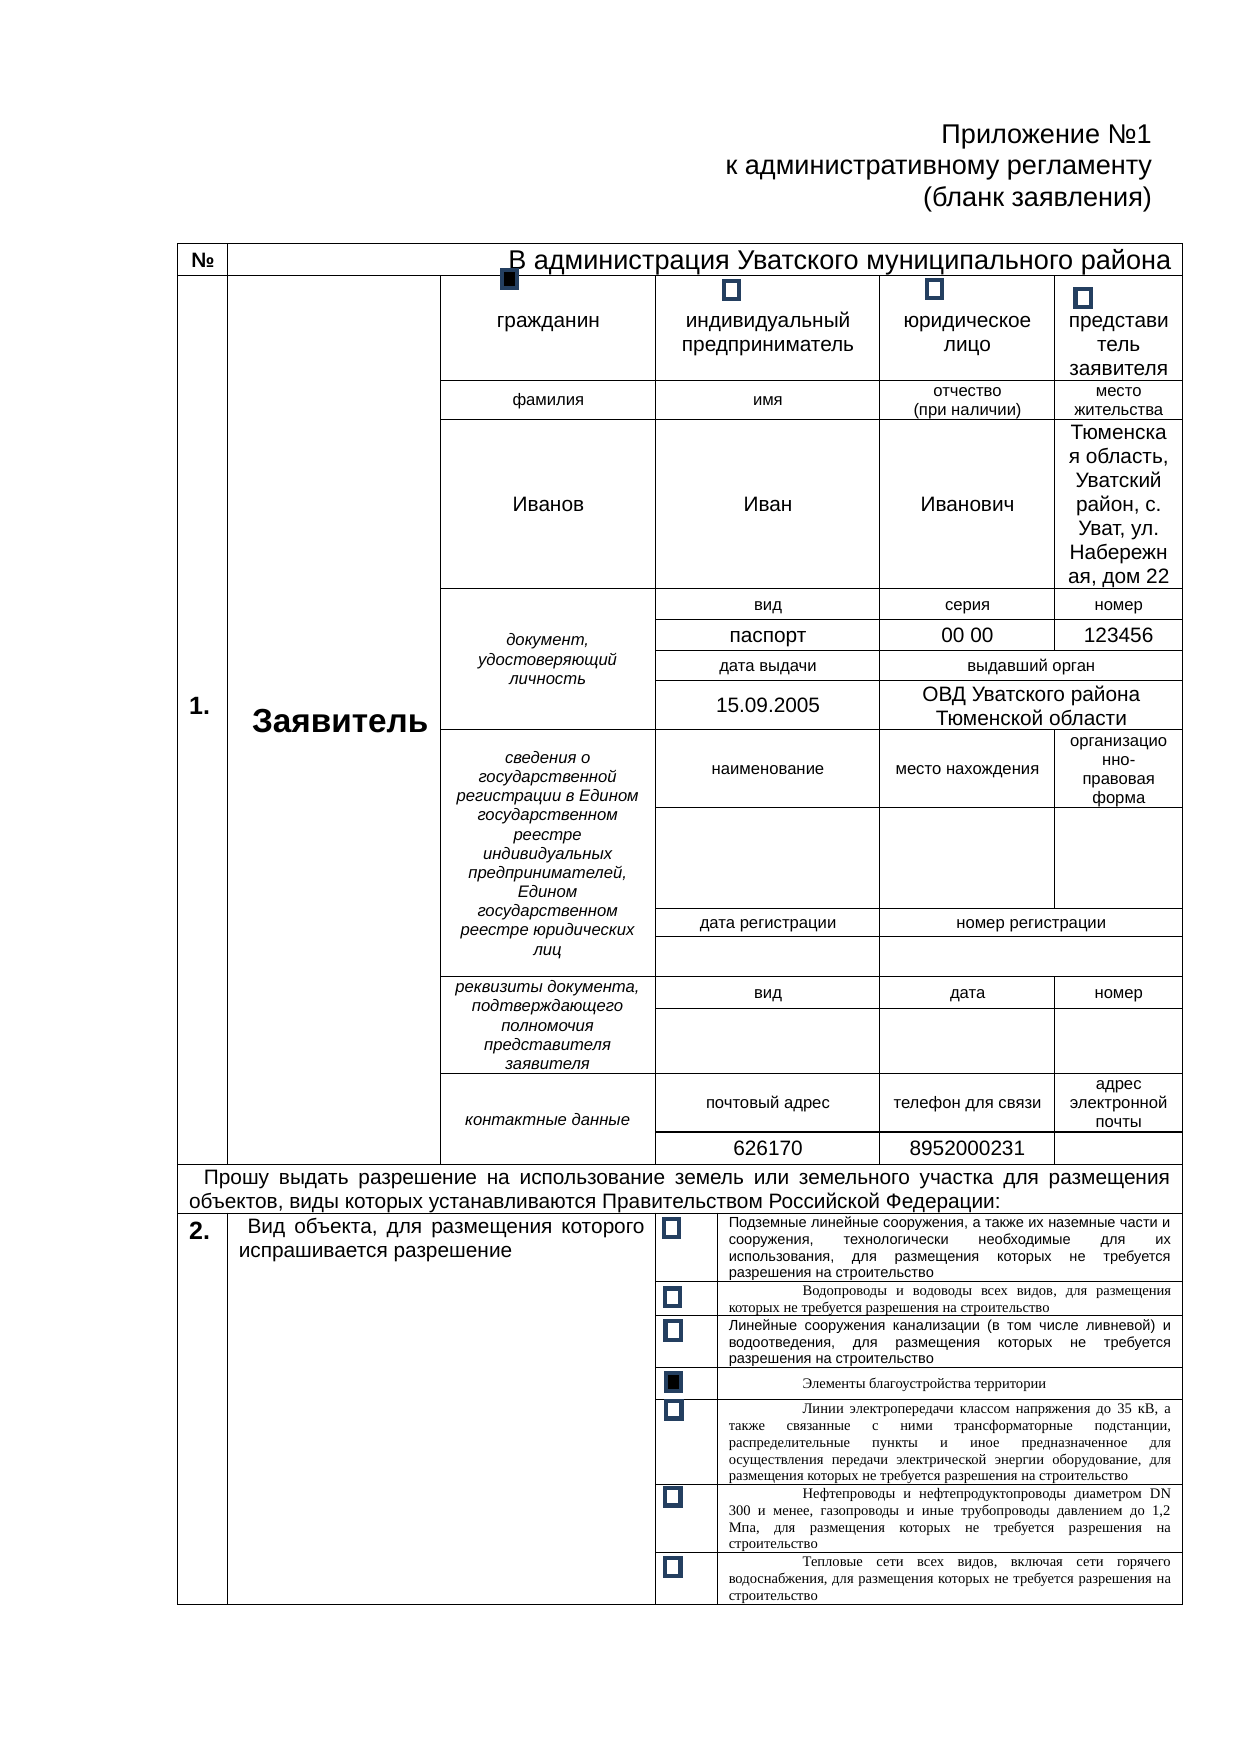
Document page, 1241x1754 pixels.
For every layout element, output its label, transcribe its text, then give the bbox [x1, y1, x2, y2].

table_cell номер [1055, 589, 1182, 619]
table_cell [1055, 1133, 1182, 1164]
table_cell [880, 808, 1054, 908]
table_cell адрес электронной почты [1055, 1074, 1182, 1131]
table_cell отчество (при наличии) [880, 381, 1054, 419]
table_cell имя [656, 381, 879, 419]
table_cell организационно-правовая форма [1055, 730, 1182, 807]
table_cell [656, 1553, 717, 1603]
table_cell [656, 1282, 717, 1315]
table_cell 00 00 [880, 620, 1054, 650]
table_cell Нефтепроводы и нефтепродуктопроводы диаметром DN 300 и менее, газопроводы и иные трубопроводы давлением до 1,2 Мпа, для размещения которых не требуется разрешения на строительство [718, 1485, 1182, 1552]
table_cell [656, 808, 879, 908]
table_cell [656, 1485, 717, 1552]
table_cell Тюменская область, Уватский район, с. Уват, ул. Набережная, дом 22 [1055, 420, 1182, 588]
table_cell серия [880, 589, 1054, 619]
table_cell [178, 1214, 227, 1603]
table_cell контактные данные [441, 1074, 655, 1164]
table_cell сведения о государственной регистрации в Едином государственном реестре индивидуальных предпринимателей, Едином государственном реестре юридических лиц [441, 730, 655, 976]
table_cell Линии электропередачи классом напряжения до 35 кВ, а также связанные с ними трансформаторные подстанции, распределительные пункты и иное предназначенное для осуществления передачи электрической энергии оборудование, для размещения которых не требуется разрешения на строительство [718, 1400, 1182, 1484]
table_cell Линейные сооружения канализации (в том числе ливневой) и водоотведения, для размещения которых не требуется разрешения на строительство [718, 1316, 1182, 1367]
table_cell дата [880, 977, 1054, 1008]
table_cell Прошу выдать разрешение на использование земель или земельного участка для размещения объектов, виды которых устанавливаются Правительством Российской Федерации: [178, 1165, 1182, 1213]
table_cell [656, 1214, 717, 1281]
table_cell Вид объекта, для размещения которого испрашивается разрешение [228, 1214, 655, 1603]
table_cell 8952000231 [880, 1133, 1054, 1164]
table_cell номер [1055, 977, 1182, 1008]
table_cell дата регистрации [656, 909, 879, 936]
table_cell место жительства [1055, 381, 1182, 419]
table_header № [178, 244, 227, 275]
table_cell индивидуальный предприниматель [656, 276, 879, 379]
table_cell Заявитель [228, 276, 440, 1164]
table_cell номер регистрации [880, 909, 1182, 936]
table_cell Иванов [441, 420, 655, 588]
table_cell наименование [656, 730, 879, 807]
table_cell ОВД Уватского района Тюменской области [880, 681, 1182, 729]
table_cell Подземные линейные сооружения, а также их наземные части и сооружения, технологически необходимые для их использования, для размещения которых не требуется разрешения на строительство [718, 1214, 1182, 1281]
table_cell юридическое лицо [880, 276, 1054, 379]
table_header В администрация Уватского муниципального района [228, 244, 1182, 275]
table_cell Водопроводы и водоводы всех видов, для размещения которых не требуется разрешения на строительство [718, 1282, 1182, 1315]
table_cell реквизиты документа, подтверждающего полномочия представителя заявителя [441, 977, 655, 1073]
table_cell гражданин [441, 276, 655, 379]
table_cell паспорт [656, 620, 879, 650]
table_cell фамилия [441, 381, 655, 419]
table_cell 626170 [656, 1133, 879, 1164]
table_cell место нахождения [880, 730, 1054, 807]
table_cell [656, 1400, 717, 1484]
table_cell телефон для связи [880, 1074, 1054, 1131]
table_cell [1055, 1009, 1182, 1073]
table_cell Иванович [880, 420, 1054, 588]
table_cell выдавший орган [880, 651, 1182, 680]
table_cell 123456 [1055, 620, 1182, 650]
text Приложение №1 [177, 118, 1152, 149]
table_cell дата выдачи [656, 651, 879, 680]
table_cell Элементы благоустройства территории [718, 1368, 1182, 1399]
table_cell 15.09.2005 [656, 681, 879, 729]
table_cell почтовый адрес [656, 1074, 879, 1131]
table_cell [1055, 808, 1182, 908]
table_cell Иван [656, 420, 879, 588]
table_cell представитель заявителя [1055, 276, 1182, 379]
table_cell [880, 1009, 1054, 1073]
table_cell [656, 1009, 879, 1073]
table_cell документ, удостоверяющий личность [441, 589, 655, 729]
table_cell [656, 1316, 717, 1367]
table_cell Тепловые сети всех видов, включая сети горячего водоснабжения, для размещения которых не требуется разрешения на строительство [718, 1553, 1182, 1603]
text (бланк заявления) [177, 181, 1152, 212]
table_cell [880, 937, 1182, 976]
table_cell [178, 276, 227, 1164]
text к административному регламенту [177, 149, 1152, 181]
table_cell [656, 1368, 717, 1399]
table_cell вид [656, 977, 879, 1008]
table_cell [656, 937, 879, 976]
table_cell вид [656, 589, 879, 619]
